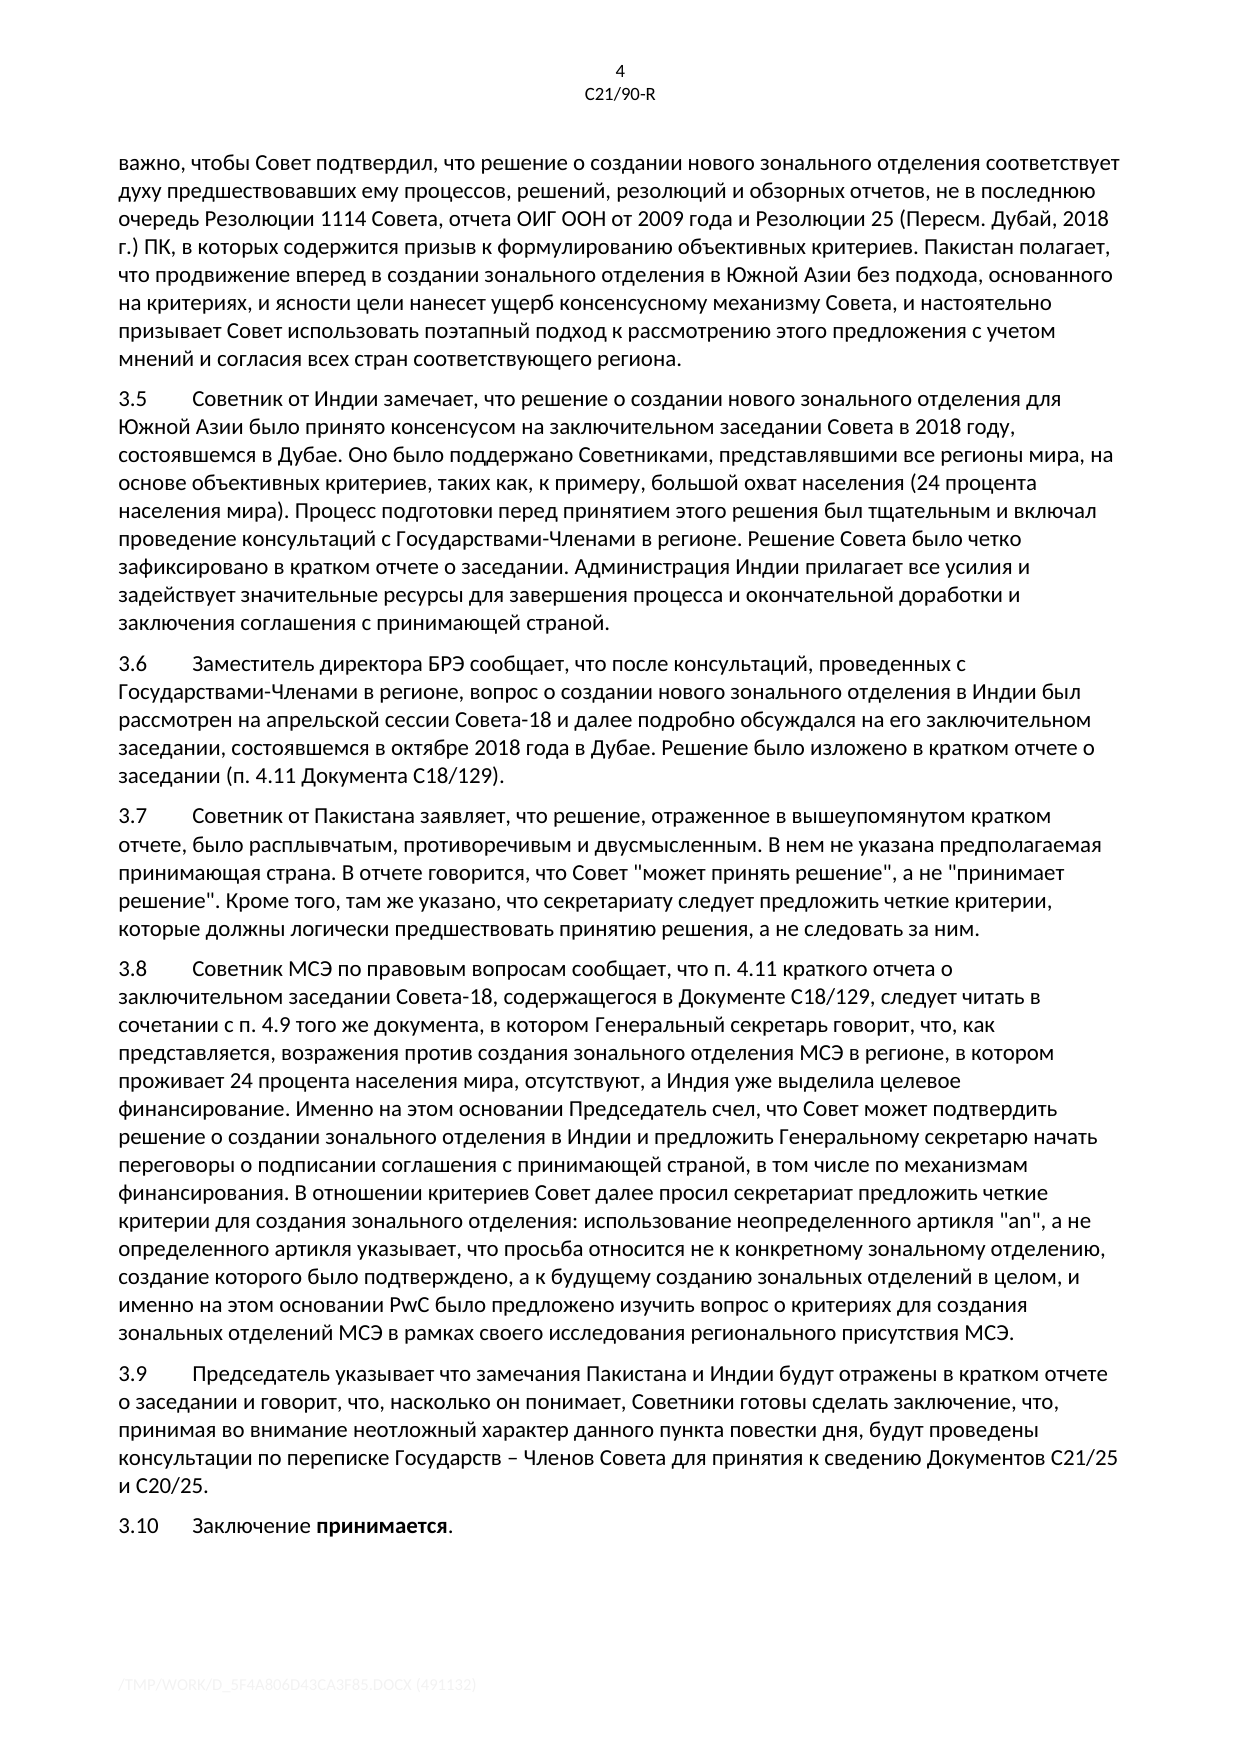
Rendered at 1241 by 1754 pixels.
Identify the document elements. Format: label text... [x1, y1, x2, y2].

text 3.5 Советник от Индии замечает, что решение о создании нового зонального отделения для Южной Азии было принято консенсусом на заключительном заседании Совета в 2018 году, состоявшемся в Дубае. Оно было поддержано Советниками, представлявшими все регионы мира, на основе объективных критериев, таких как, к примеру, большой охват населения (24 процента населения мира). Процесс подготовки перед принятием этого решения был тщательным и включал проведение консультаций с Государствами-Членами в регионе. Решение Совета было четко зафиксировано в кратком отчете о заседании. Администрация Индии прилагает все усилия и задействует значительные ресурсы для завершения процесса и окончательной доработки и заключения соглашения с принимающей страной. [118, 384, 1122, 637]
text 3.10 Заключение принимается. [118, 1512, 1122, 1540]
text 3.6 Заместитель директора БРЭ сообщает, что после консультаций, проведенных с Государствами-Членами в регионе, вопрос о создании нового зонального отделения в Индии был рассмотрен на апрельской сессии Совета-18 и далее подробно обсуждался на его заключительном заседании, состоявшемся в октябре 2018 года в Дубае. Решение было изложено в кратком отчете о заседании (п. 4.11 Документа C18/129). [118, 649, 1122, 789]
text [118, 148, 1122, 372]
text 3.9 Председатель указывает что замечания Пакистана и Индии будут отражены в кратком отчете о заседании и говорит, что, насколько он понимает, Советники готовы сделать заключение, что, принимая во внимание неотложный характер данного пункта повестки дня, будут проведены консультации по переписке Государств – Членов Совета для принятия к сведению Документов C21/25 и C20/25. [118, 1359, 1122, 1499]
text 3.7 Советник от Пакистана заявляет, что решение, отраженное в вышеупомянутом кратком отчете, было расплывчатым, противоречивым и двусмысленным. В нем не указана предполагаемая принимающая страна. В отчете говорится, что Совет "может принять решение", а не "принимает решение". Кроме того, там же указано, что секретариату следует предложить четкие критерии, которые должны логически предшествовать принятию решения, а не следовать за ним. [118, 802, 1122, 942]
text 3.8 Советник МСЭ по правовым вопросам сообщает, что п. 4.11 краткого отчета о заключительном заседании Совета-18, содержащегося в Документе C18/129, следует читать в сочетании с п. 4.9 того же документа, в котором Генеральный секретарь говорит, что, как представляется, возражения против создания зонального отделения МСЭ в регионе, в котором проживает 24 процента населения мира, отсутствуют, а Индия уже выделила целевое финансирование. Именно на этом основании Председатель счел, что Совет может подтвердить решение о создании зонального отделения в Индии и предложить Генеральному секретарю начать переговоры о подписании соглашения с принимающей страной, в том числе по механизмам финансирования. В отношении критериев Совет далее просил секретариат предложить четкие критерии для создания зонального отделения: использование неопределенного артикля "an", а не определенного артикля указывает, что просьба относится не к конкретному зональному отделению, создание которого было подтверждено, а к будущему созданию зональных отделений в целом, и именно на этом основании PwC было предложено изучить вопрос о критериях для создания зональных отделений МСЭ в рамках своего исследования регионального присутствия МСЭ. [118, 954, 1122, 1347]
